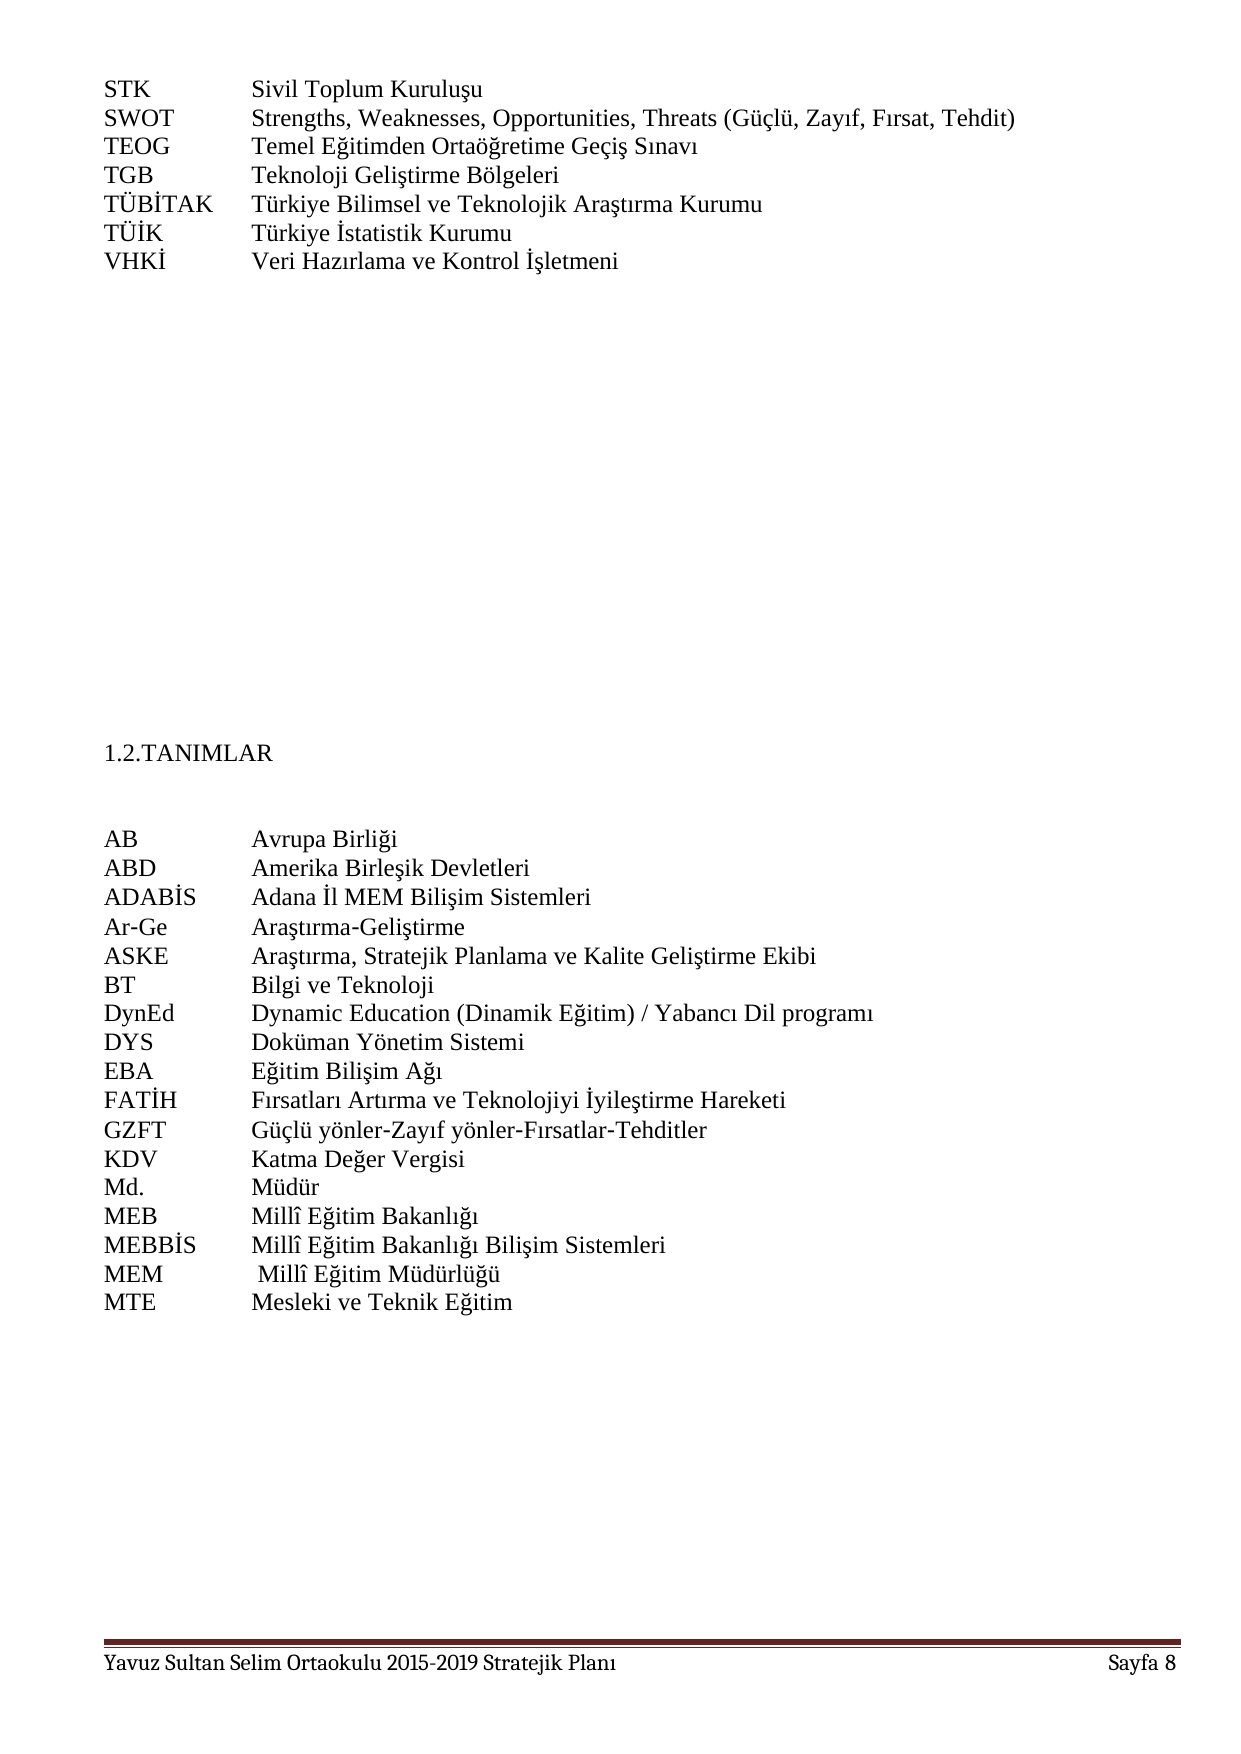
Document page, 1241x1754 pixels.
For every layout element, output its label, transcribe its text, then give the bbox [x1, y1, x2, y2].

text TEOG Temel Eğitimden Ortaöğretime Geçiş Sınavı [103, 131, 1181, 160]
text ABD Amerika Birleşik Devletleri [103, 853, 1181, 882]
text SWOT Strengths, Weaknesses, Opportunities, Threats (Güçlü, Zayıf, Fırsat, Tehdit) [103, 103, 1181, 131]
text MEM Millî Eğitim Müdürlüğü [103, 1259, 1181, 1287]
text TÜİK Türkiye İstatistik Kurumu [103, 218, 1181, 246]
text BT Bilgi ve Teknoloji [103, 970, 1181, 998]
text FATİH Fırsatları Artırma ve Teknolojiyi İyileştirme Hareketi [103, 1085, 1181, 1113]
text AB Avrupa Birliği [103, 824, 1181, 853]
text MEB Millî Eğitim Bakanlığı [103, 1201, 1181, 1230]
text ASKE Araştırma, Stratejik Planlama ve Kalite Geliştirme Ekibi [103, 941, 1181, 970]
text KDV Katma Değer Vergisi [103, 1144, 1181, 1172]
text GZFT Güçlü yönler‐Zayıf yönler‐Fırsatlar‐Tehditler [103, 1113, 1181, 1144]
text ADABİS Adana İl MEM Bilişim Sistemleri [103, 882, 1181, 911]
text TGB Teknoloji Geliştirme Bölgeleri [103, 160, 1181, 189]
text Ar‐Ge Araştırma‐Geliştirme [103, 911, 1181, 941]
text MTE Mesleki ve Teknik Eğitim [103, 1287, 1166, 1316]
text STK Sivil Toplum Kuruluşu [103, 74, 1181, 103]
text VHKİ Veri Hazırlama ve Kontrol İşletmeni [103, 246, 1181, 275]
text EBA Eğitim Bilişim Ağı [103, 1056, 1181, 1085]
text DynEd Dynamic Education (Dinamik Eğitim) / Yabancı Dil programı [103, 998, 1181, 1027]
text MEBBİS Millî Eğitim Bakanlığı Bilişim Sistemleri [103, 1230, 1181, 1259]
text Md. Müdür [103, 1172, 1181, 1201]
text DYS Doküman Yönetim Sistemi [103, 1027, 1181, 1056]
text 1.2.TANIMLAR [103, 738, 1181, 767]
text TÜBİTAK Türkiye Bilimsel ve Teknolojik Araştırma Kurumu [103, 189, 1181, 218]
